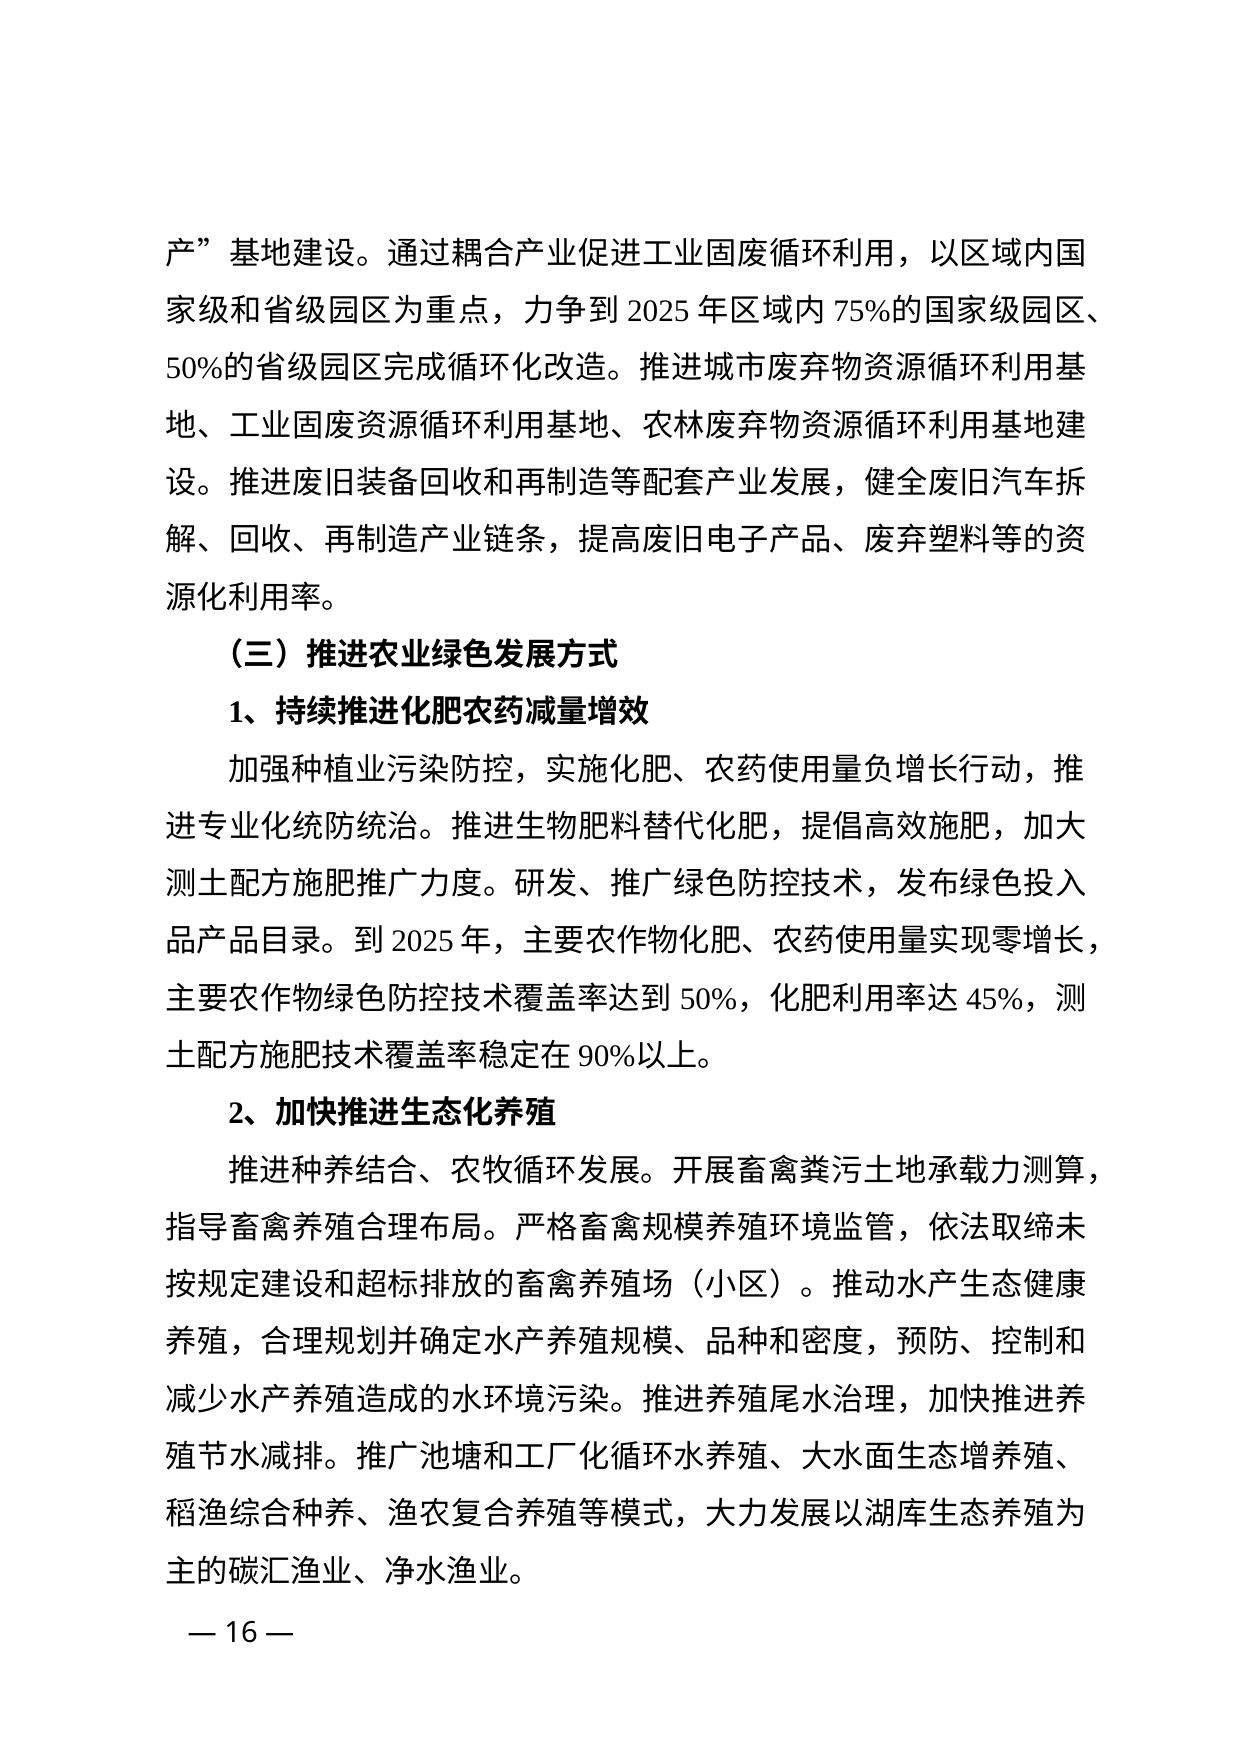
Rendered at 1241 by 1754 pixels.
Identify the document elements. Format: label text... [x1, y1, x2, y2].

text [165, 218, 1087, 619]
subtitle 持续推进化肥农药减量增效 [165, 677, 1087, 734]
subtitle 加快推进生态化养殖 [165, 1078, 1087, 1135]
text 加强种植业污染防控，实施化肥、农药使用量负增长行动，推进专业化统防统治。推进生物肥料替代化肥，提倡高效施肥，加大测土配方施肥推广力度。研发、推广绿色防控技术，发布绿色投入品产品目录。到2025年，主要农作物化肥、农药使用量实现零增长，主要农作物绿色防控技术覆盖率达到50%，化肥利用率达45%，测土配方施肥技术覆盖率稳定在90%以上。 [165, 734, 1087, 1078]
subtitle 推进农业绿色发展方式 [165, 619, 1087, 677]
text 推进种养结合、农牧循环发展。开展畜禽粪污土地承载力测算，指导畜禽养殖合理布局。严格畜禽规模养殖环境监管，依法取缔未按规定建设和超标排放的畜禽养殖场（小区）。推动水产生态健康养殖，合理规划并确定水产养殖规模、品种和密度，预防、控制和减少水产养殖造成的水环境污染。推进养殖尾水治理，加快推进养殖节水减排。推广池塘和工厂化循环水养殖、大水面生态增养殖、稻渔综合种养、渔农复合养殖等模式，大力发展以湖库生态养殖为主的碳汇渔业、净水渔业。 [165, 1135, 1087, 1593]
